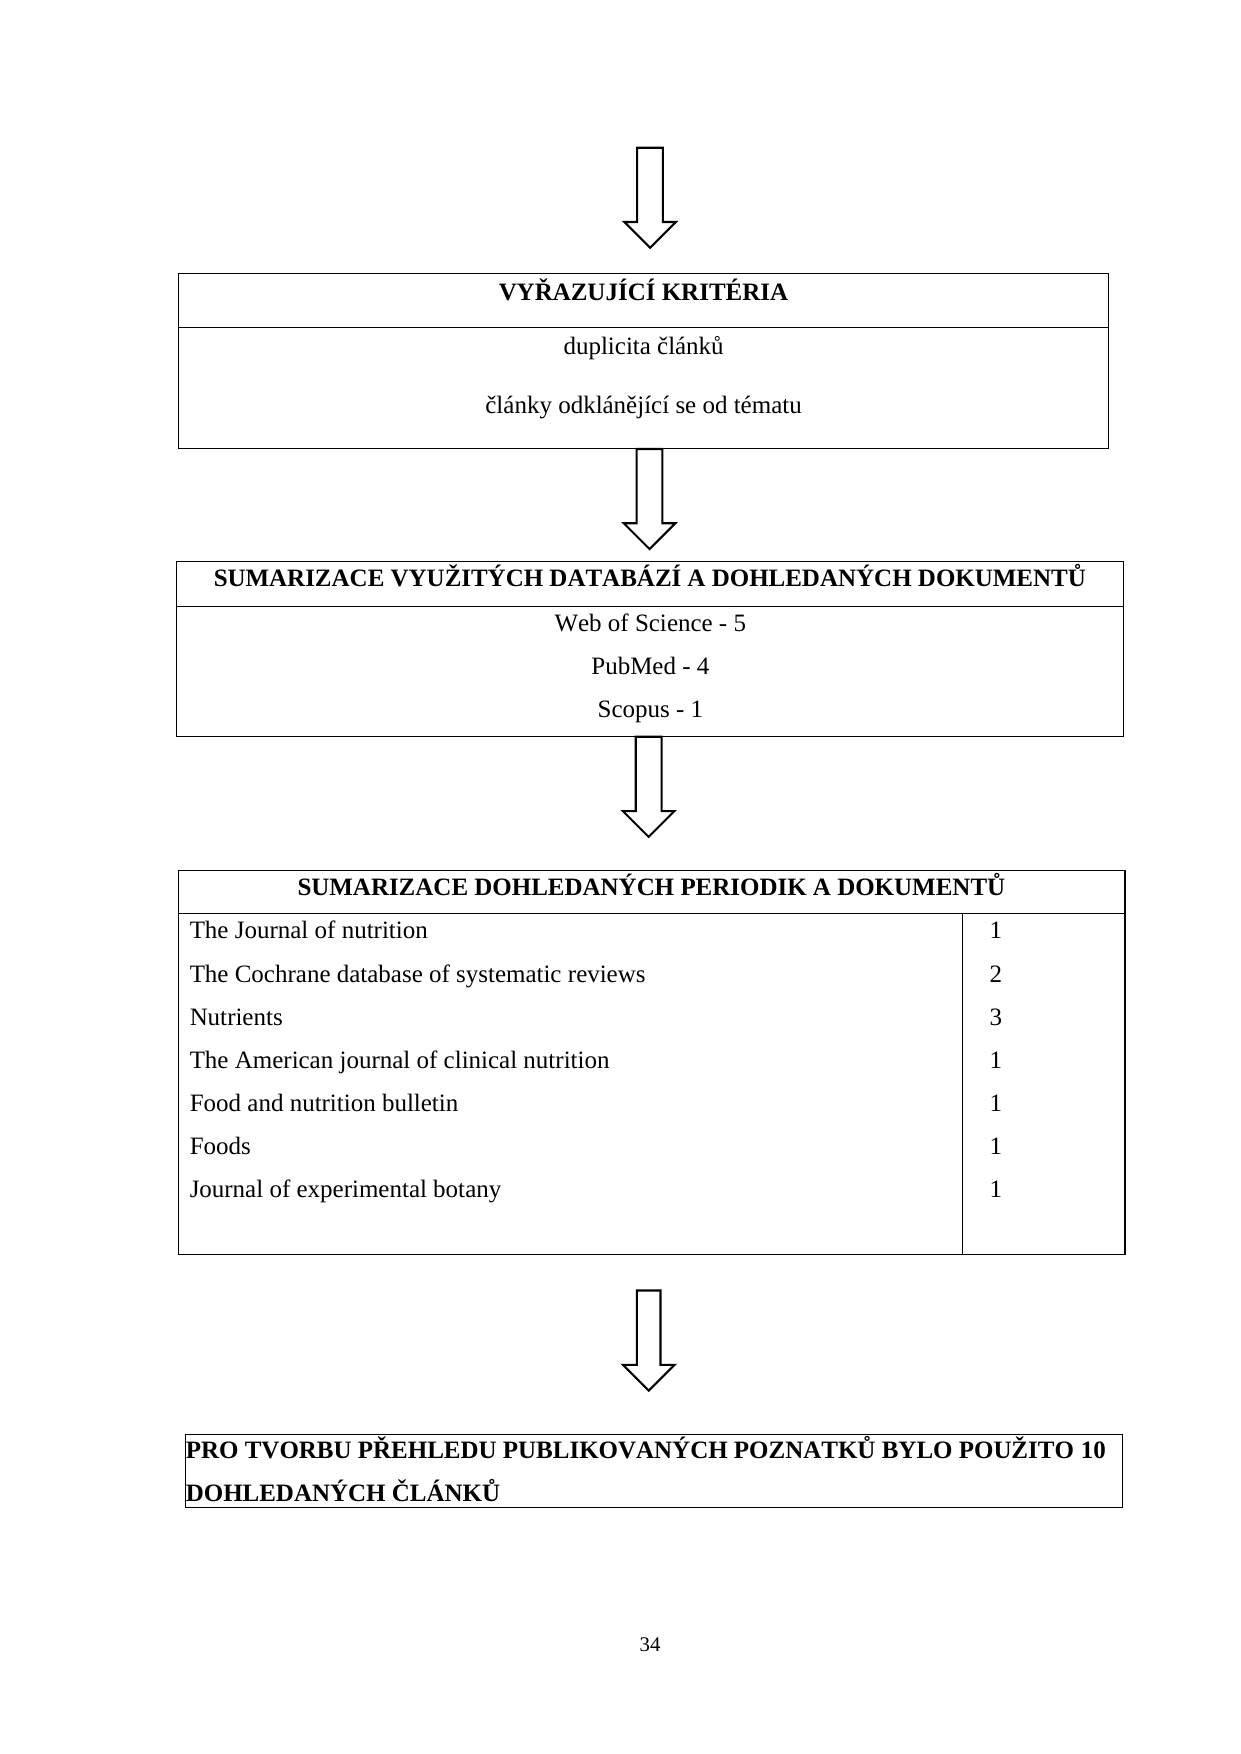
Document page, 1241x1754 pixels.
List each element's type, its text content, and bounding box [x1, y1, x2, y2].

table_cell Web of Science - 5 PubMed - 4 Scopus - 1 [177, 607, 1123, 736]
table_header SUMARIZACE VYUŽITÝCH DATABÁZÍ A DOHLEDANÝCH DOKUMENTŮ [177, 562, 1123, 606]
table_header SUMARIZACE DOHLEDANÝCH PERIODIK A DOKUMENTŮ [179, 871, 1124, 913]
table_cell 1 2 3 1 1 1 1 [963, 914, 1124, 1253]
table_header VYŘAZUJÍCÍ KRITÉRIA [179, 274, 1108, 327]
table_cell The Journal of nutrition The Cochrane database of systematic reviews Nutrients The American journal of clinical nutrition Food and nutrition bulletin Foods Journal of experimental botany [179, 914, 962, 1253]
table_cell duplicita článků články odklánějící se od tématu [179, 328, 1108, 448]
text PRO TVORBU PŘEHLEDU PUBLIKOVANÝCH POZNATKŮ BYLO POUŽITO 10 DOHLEDANÝCH ČLÁNKŮ [186, 1435, 1122, 1507]
